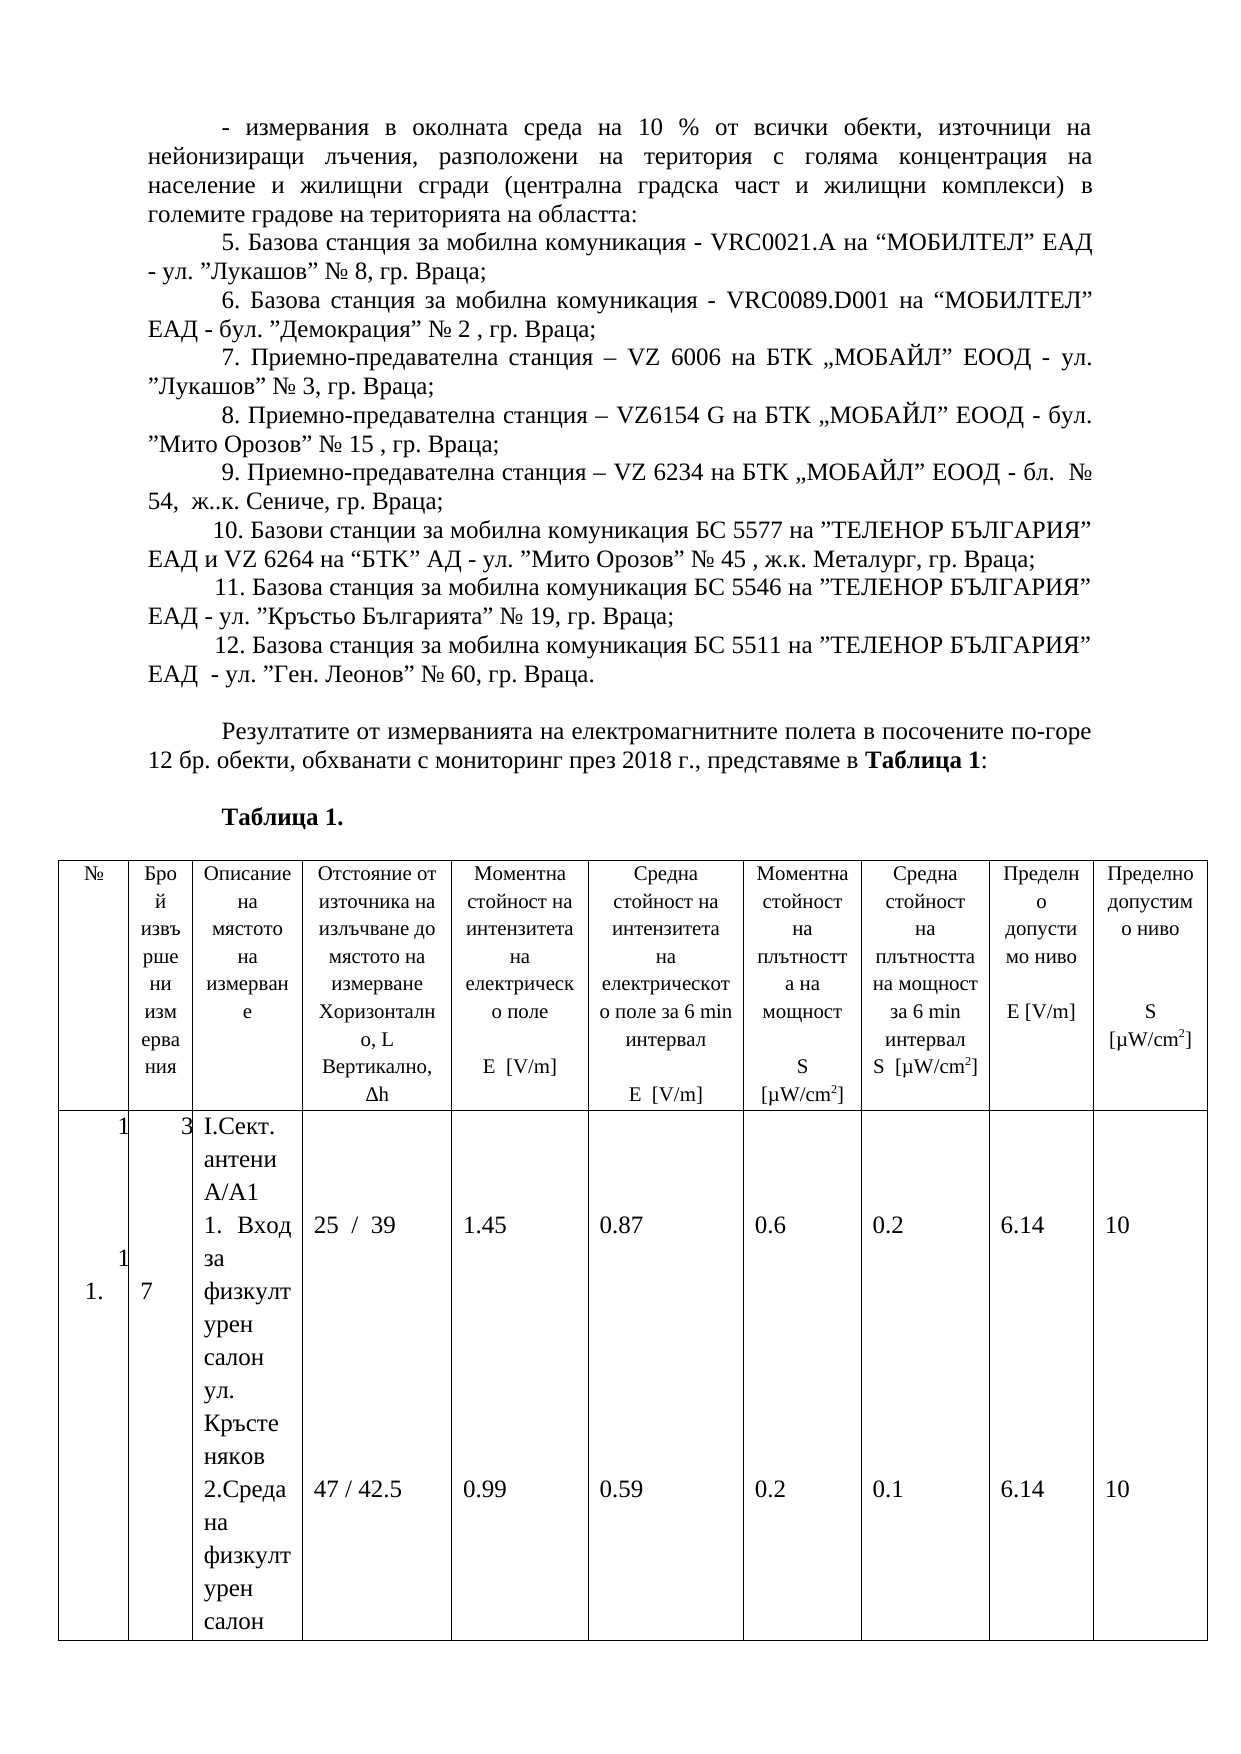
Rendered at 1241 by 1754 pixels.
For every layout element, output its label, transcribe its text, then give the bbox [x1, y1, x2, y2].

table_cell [193, 1111, 302, 1639]
text 7. Приемно-предавателна станция – VZ 6006 на БТК „МОБАЙЛ” ЕООД - ул. ”Лукашов” № 3, гр. Враца; [148, 342, 1093, 400]
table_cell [1094, 1111, 1207, 1639]
table_header Средна стойност на плътността на мощност за 6 min интервал S [µW/cm2] [862, 861, 989, 1110]
text Резултатите от измерванията на електромагнитните полета в посочените по-горе 12 бр. обекти, обхванати с мониторинг през ., представяме в Таблица 1: [148, 716, 1093, 774]
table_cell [452, 1111, 588, 1639]
table_header Моментна стойност на плътността на мощност S [µW/cm2] [744, 861, 861, 1110]
table_header Средна стойност на интензитета на електрическото поле за 6 min интервал E [V/m] [589, 861, 743, 1110]
text 8. Приемно-предавателна станция – VZ6154 G на БТК „МОБАЙЛ” ЕООД - бул. ”Мито Орозов” № 15 , гр. Враца; [148, 400, 1093, 457]
table_header Отстояние от източника на излъчване до мястото на измерване Хоризонтално, L Вертикално, ∆h [303, 861, 451, 1110]
table_cell 1 11. [59, 1111, 128, 1639]
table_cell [589, 1111, 743, 1639]
table_header Описание на мястото на измерване [193, 861, 302, 1110]
table_header Пределно допустимо ниво S [µW/cm2] [1094, 861, 1207, 1110]
text 5. Базова станция за мобилна комуникация - VRC0021.А на “МОБИЛТЕЛ” ЕАД - ул. ”Лукашов” № 8, гр. Враца; [148, 227, 1093, 285]
text 12. Базова станция за мобилна комуникация БС 5511 на ”ТЕЛЕНОР БЪЛГАРИЯ” ЕАД - ул. ”Ген. Леонов” № 60, гр. Враца. [148, 630, 1093, 687]
table_header № [59, 861, 128, 1110]
text 10. Базови станции за мобилна комуникация БС 5577 на ”ТЕЛЕНОР БЪЛГАРИЯ” ЕАД и VZ 6264 на “БTK” АД - ул. ”Мито Орозов” № 45 , ж.к. Металург, гр. Враца; [148, 515, 1093, 572]
text Таблица 1. [148, 802, 1093, 831]
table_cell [303, 1111, 451, 1639]
table_header Моментна стойност на интензитета на електрическо поле E [V/m] [452, 861, 588, 1110]
text - измервания в околната среда на 10 % от всички обекти, източници на нейонизиращи лъчения, разположени на територия с голяма концентрация на население и жилищни сгради (централна градска част и жилищни комплекси) в големите градове на територията на областта: [148, 112, 1093, 227]
table_header Пределно допустимо ниво Е [V/m] [990, 861, 1093, 1110]
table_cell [862, 1111, 989, 1639]
table_cell 3 7 [129, 1111, 192, 1639]
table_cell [744, 1111, 861, 1639]
table_header Брой извършени измервания [129, 861, 192, 1110]
text 9. Приемно-предавателна станция – VZ 6234 на БТК „МОБАЙЛ” ЕООД - бл. № 54, ж..к. Сениче, гр. Враца; [148, 457, 1093, 515]
text 6. Базова станция за мобилна комуникация - VRC0089.D001 на “МОБИЛТЕЛ” ЕАД - бул. ”Демокрация” № 2 , гр. Враца; [148, 285, 1093, 342]
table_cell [990, 1111, 1093, 1639]
text 11. Базова станция за мобилна комуникация БС 5546 на ”ТЕЛЕНОР БЪЛГАРИЯ” ЕАД - ул. ”Кръстьо Българията” № 19, гр. Враца; [148, 572, 1093, 630]
